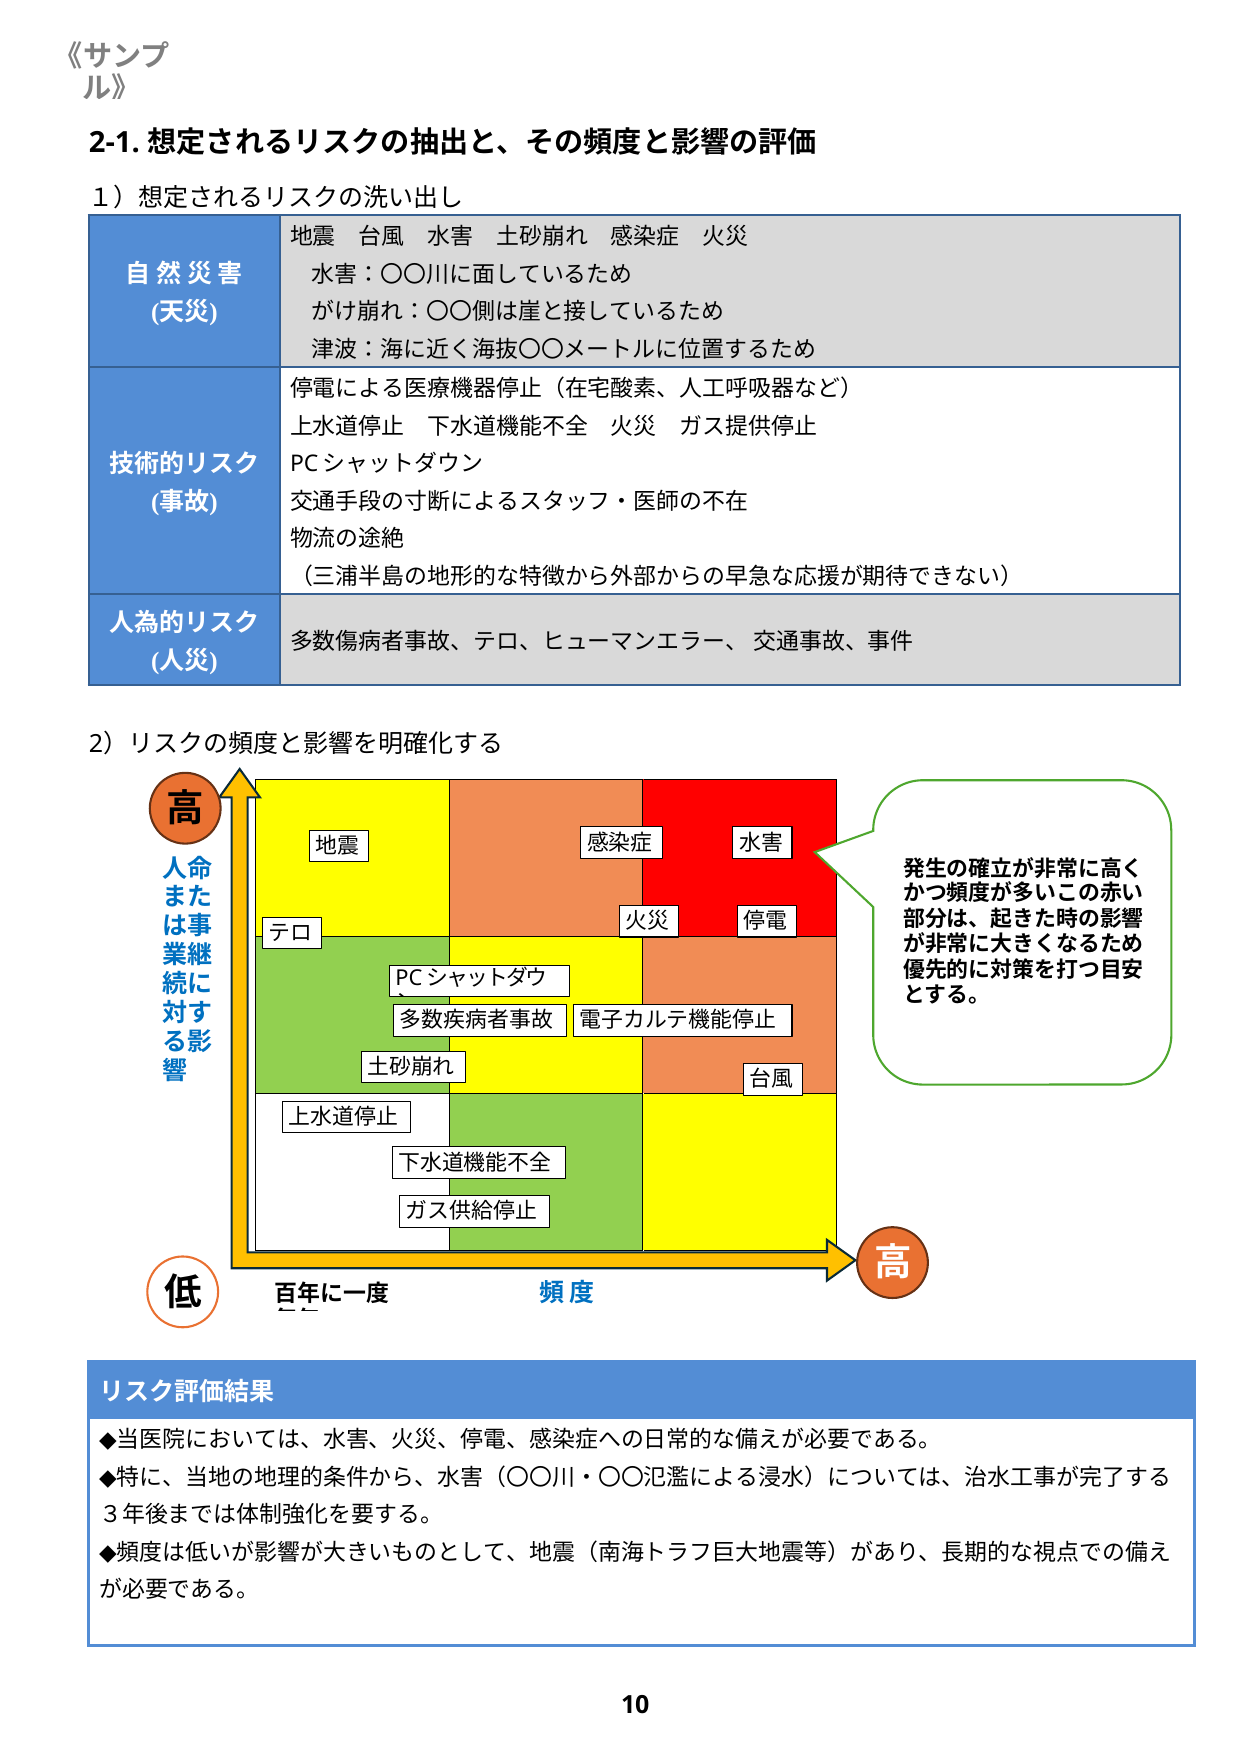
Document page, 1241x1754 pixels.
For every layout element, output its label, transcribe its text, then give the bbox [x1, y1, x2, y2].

table_header 自 然 災 害 (天災) [90, 216, 279, 366]
text １）想定されるリスクの洗い出し [89, 177, 1181, 214]
table_cell 停電による医療機器停止（在宅酸素、人工呼吸器など） 上水道停止 下水道機能不全 火災 ガス提供停止 PCシャットダウン 交通手段の寸断によるスタッフ・医師の不在 物流の途絶 （三浦半島の地形的な特徴から外部からの早急な応援が期待できない） [281, 368, 1179, 593]
table_header リスク評価結果 [90, 1363, 1193, 1416]
table_cell ◆当医院においては、水害、火災、停電、感染症への日常的な備えが必要である。 ◆特に、当地の地理的条件から、水害（〇〇川・〇〇氾濫による浸水）については、治水工事が完了する３年後までは体制強化を要する。 ◆頻度は低いが影響が大きいものとして、地震（南海トラフ巨大地震等）があり、長期的な視点での備えが必要である。 [90, 1419, 1193, 1644]
table_cell 人為的リスク (人災) [90, 595, 279, 684]
text 2）リスクの頻度と影響を明確化する [89, 724, 1181, 760]
table_cell 技術的リスク (事故) [90, 368, 279, 593]
table_header 地震 台風 水害 土砂崩れ 感染症 火災 水害：〇〇川に面しているため がけ崩れ：〇〇側は崖と接しているため 津波：海に近く海抜〇〇メートルに位置するため [281, 216, 1179, 366]
text 2-1. 想定されるリスクの抽出と、その頻度と影響の評価 [89, 102, 1181, 177]
table_cell 多数傷病者事故、テロ、ヒューマンエラー、 交通事故、事件 [281, 595, 1179, 684]
